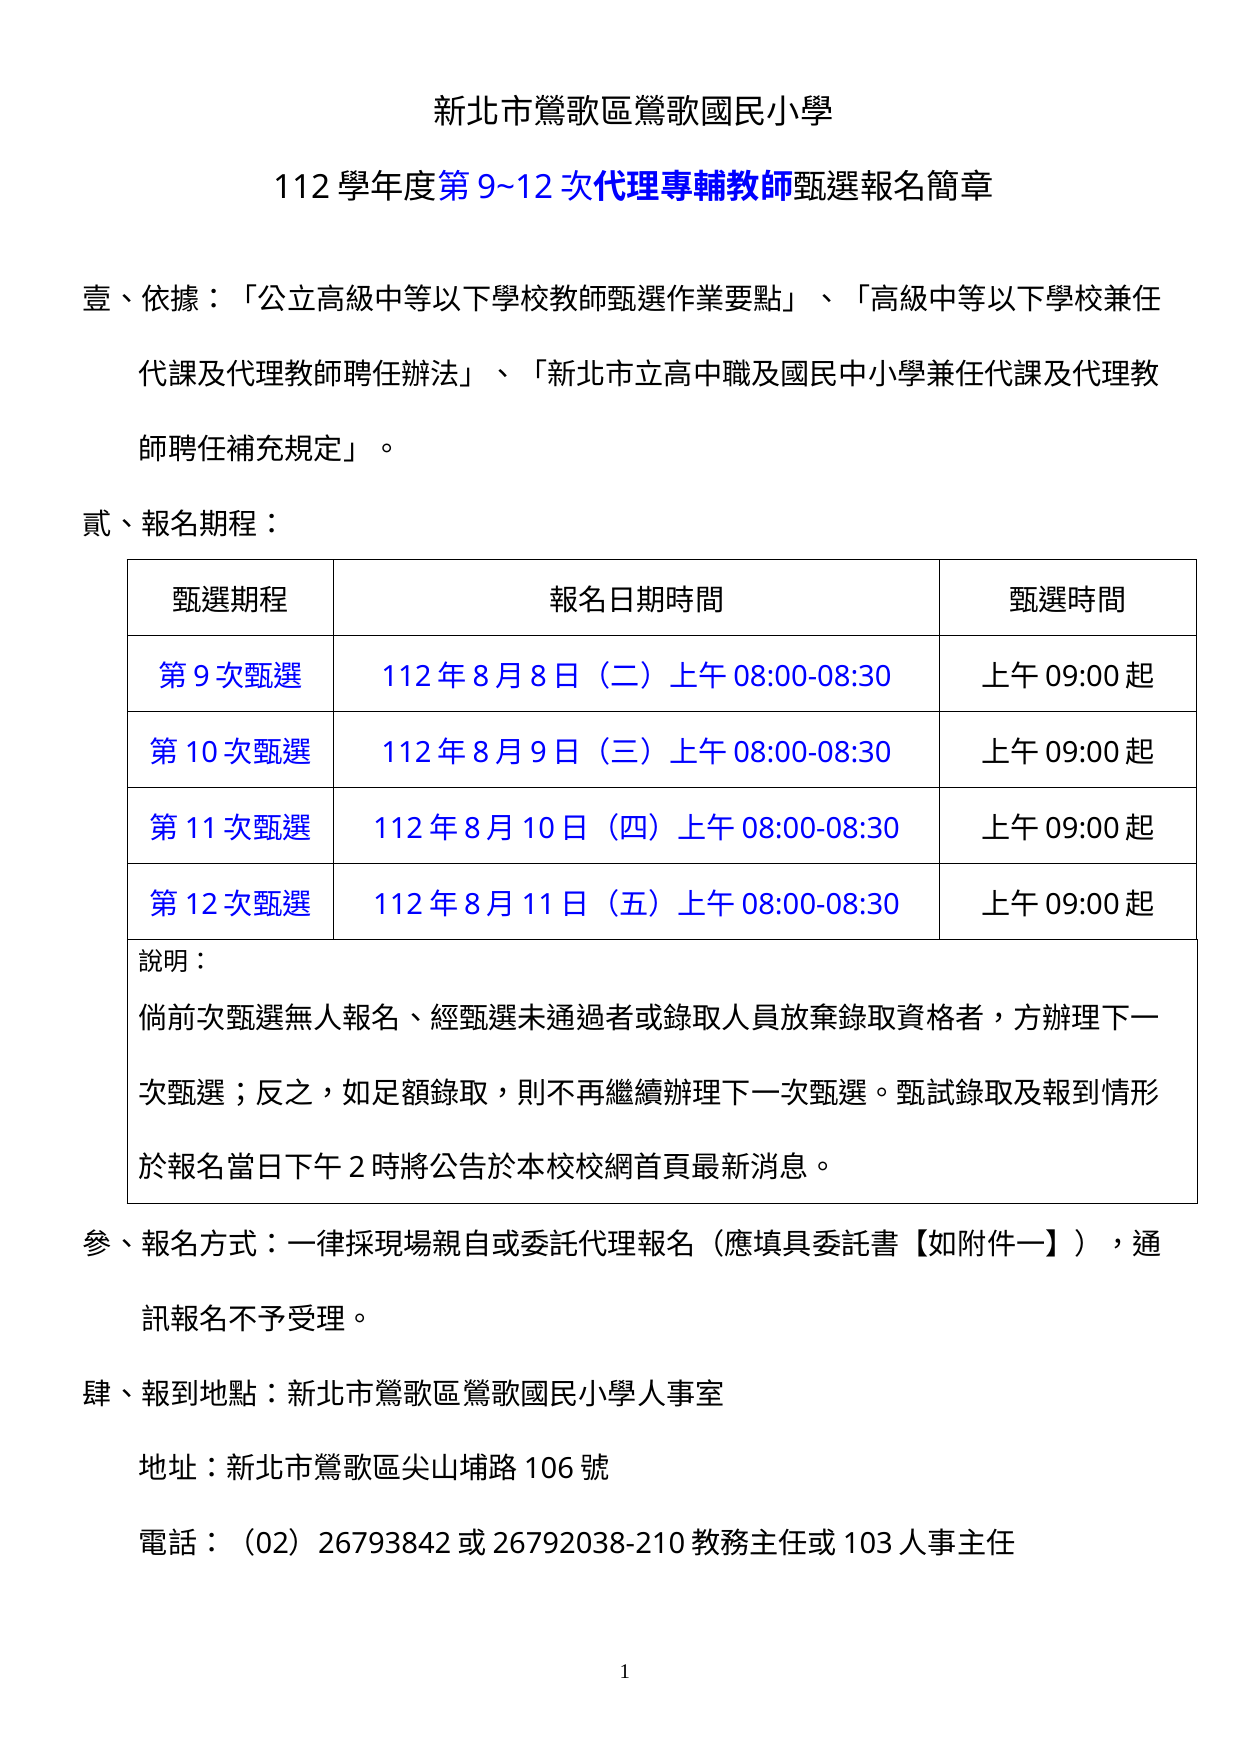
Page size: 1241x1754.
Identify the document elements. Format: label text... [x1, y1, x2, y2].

table_header 報名日期時間 [334, 560, 939, 635]
table_cell 第12次甄選 [128, 864, 333, 939]
table_cell 上午09:00起 [940, 864, 1196, 939]
table_cell 第10次甄選 [128, 712, 333, 787]
table_cell 112年8月10日（四）上午08:00-08:30 [334, 788, 939, 863]
table_cell 上午09:00起 [940, 788, 1196, 863]
table_header 甄選時間 [940, 560, 1196, 635]
table_cell 上午09:00起 [940, 636, 1196, 711]
text 參、報名方式：一律採現場親自或委託代理報名（應填具委託書【如附件一】），通訊報名不予受理。 [83, 1204, 1167, 1354]
text 112學年度第9~12次代理專輔教師甄選報名簡章 [83, 147, 1167, 222]
text 新北市鶯歌區鶯歌國民小學 [83, 72, 1167, 147]
table_cell 上午09:00起 [940, 712, 1196, 787]
text 肆、報到地點：新北市鶯歌區鶯歌國民小學人事室 [83, 1354, 1167, 1429]
table_cell 112年8月9日（三）上午08:00-08:30 [334, 712, 939, 787]
table_cell 112年8月11日（五）上午08:00-08:30 [334, 864, 939, 939]
table_header 甄選期程 [128, 560, 333, 635]
text 地址：新北市鶯歌區尖山埔路106號 [83, 1429, 1167, 1504]
table_cell 第9次甄選 [128, 636, 333, 711]
table_cell 說明： 倘前次甄選無人報名、經甄選未通過者或錄取人員放棄錄取資格者，方辦理下一次甄選；反之，如足額錄取，則不再繼續辦理下一次甄選。甄試錄取及報到情形於報名當日下午2時將公告於本校校網首頁最新消息。 [128, 940, 1197, 1203]
table_cell 112年8月8日（二）上午08:00-08:30 [334, 636, 939, 711]
text 電話：（02）26793842或26792038-210教務主任或103人事主任 [83, 1504, 1167, 1579]
text 貳、報名期程： [83, 484, 1167, 559]
text 壹、依據：「公立高級中等以下學校教師甄選作業要點」、「高級中等以下學校兼任代課及代理教師聘任辦法」、「新北市立高中職及國民中小學兼任代課及代理教師聘任補充規定」。 [83, 259, 1167, 484]
table_cell 第11次甄選 [128, 788, 333, 863]
